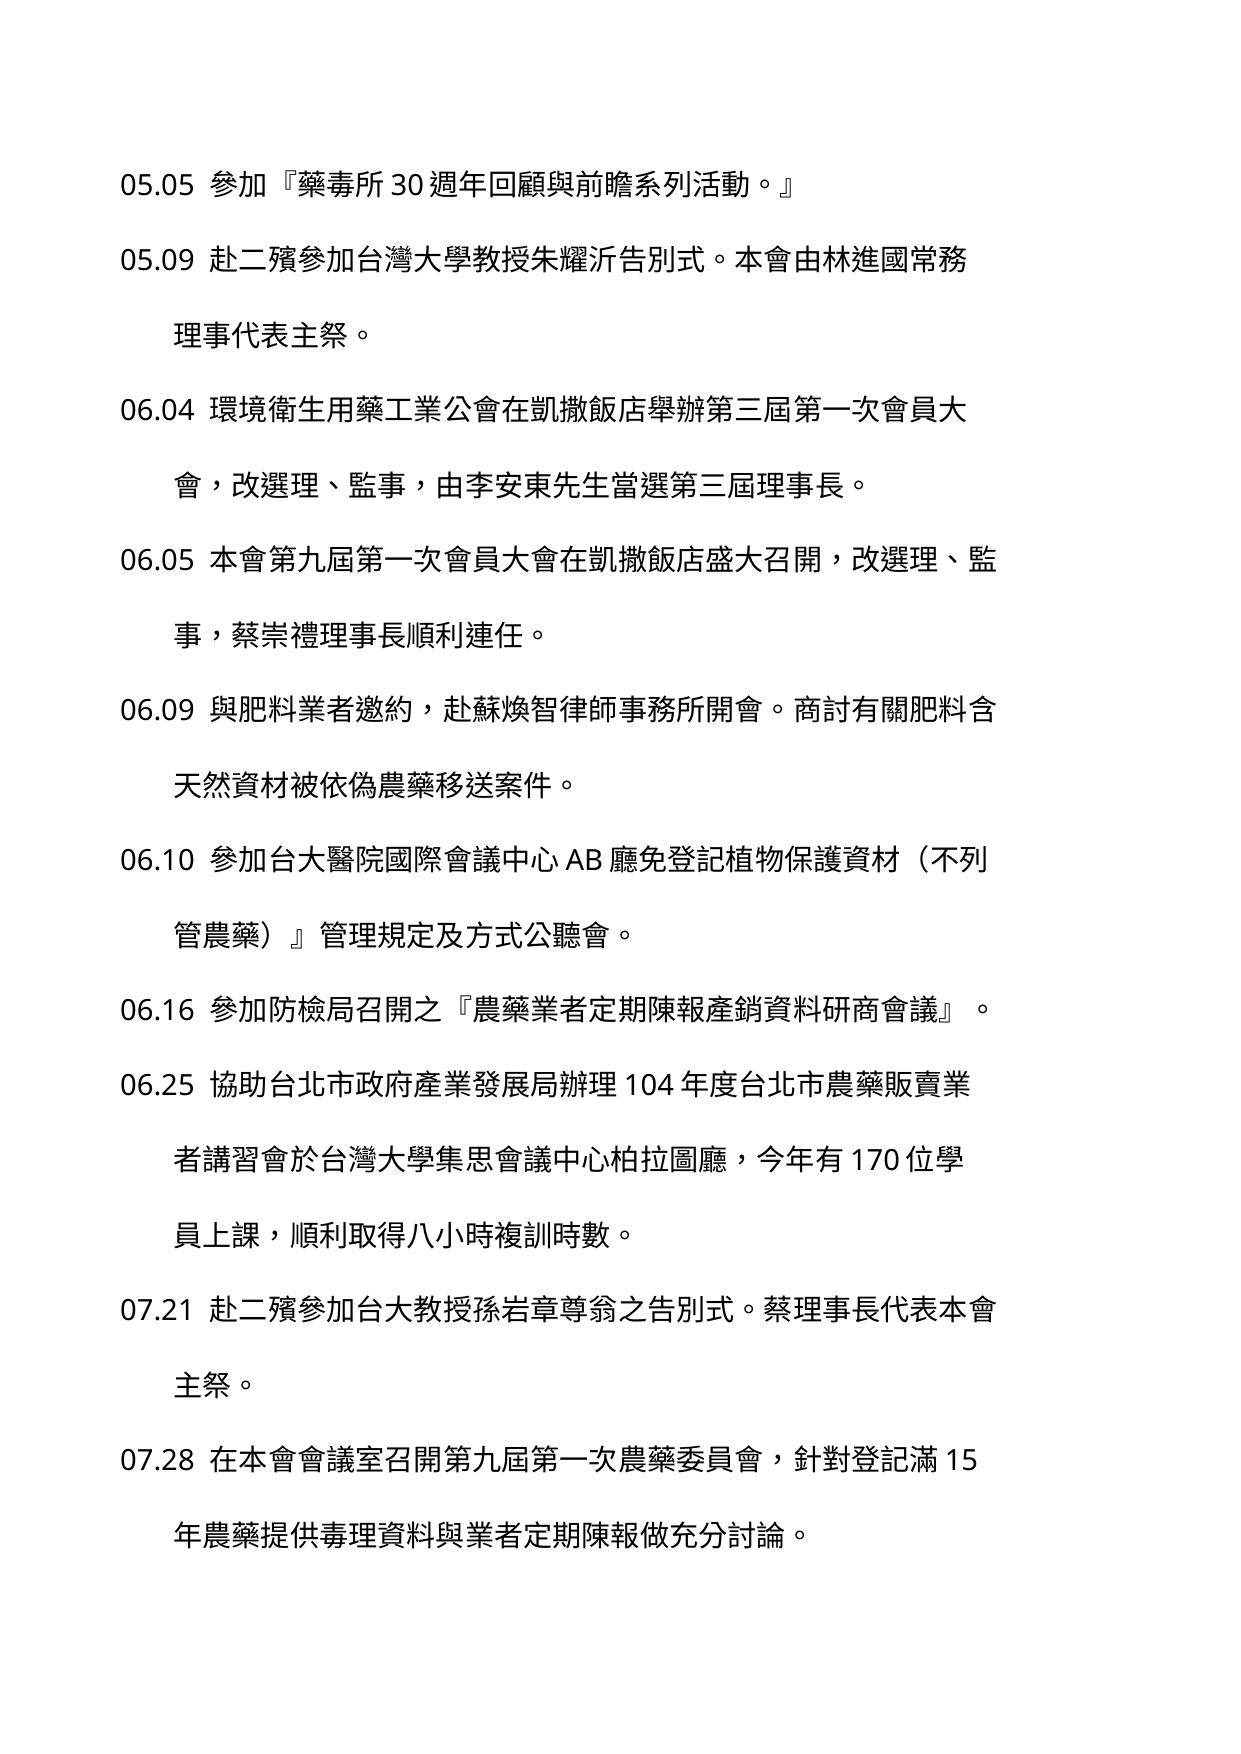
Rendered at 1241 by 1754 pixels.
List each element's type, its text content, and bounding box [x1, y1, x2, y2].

text 事，蔡崇禮理事長順利連任。 [120, 596, 1120, 671]
text 員上課，順利取得八小時複訓時數。 [120, 1196, 1120, 1271]
text 05.05 參加『藥毒所30週年回顧與前瞻系列活動。』 [120, 146, 1120, 221]
text 理事代表主祭。 [120, 296, 1120, 371]
text 06.16 參加防檢局召開之『農藥業者定期陳報產銷資料研商會議』。 [120, 971, 1120, 1046]
text 06.25 協助台北市政府產業發展局辦理104年度台北市農藥販賣業 [120, 1046, 1120, 1121]
text 06.10 參加台大醫院國際會議中心AB廳免登記植物保護資材（不列 [120, 821, 1120, 896]
text 06.05 本會第九屆第一次會員大會在凱撒飯店盛大召開，改選理、監 [120, 521, 1120, 596]
text 年農藥提供毒理資料與業者定期陳報做充分討論。 [120, 1496, 1120, 1571]
text 06.09 與肥料業者邀約，赴蘇煥智律師事務所開會。商討有關肥料含 [120, 671, 1120, 746]
text 天然資材被依偽農藥移送案件。 [120, 746, 1120, 821]
text 07.21 赴二殯參加台大教授孫岩章尊翁之告別式。蔡理事長代表本會 [120, 1271, 1120, 1346]
text 主祭。 [120, 1346, 1120, 1421]
text 07.28 在本會會議室召開第九屆第一次農藥委員會，針對登記滿15 [120, 1421, 1120, 1496]
text 會，改選理、監事，由李安東先生當選第三屆理事長。 [120, 446, 1120, 521]
text 06.04 環境衛生用藥工業公會在凱撒飯店舉辦第三屆第一次會員大 [120, 371, 1120, 446]
text 者講習會於台灣大學集思會議中心柏拉圖廳，今年有170位學 [120, 1121, 1120, 1196]
text 管農藥）』管理規定及方式公聽會。 [120, 896, 1120, 971]
text 05.09 赴二殯參加台灣大學教授朱耀沂告別式。本會由林進國常務 [120, 221, 1120, 296]
